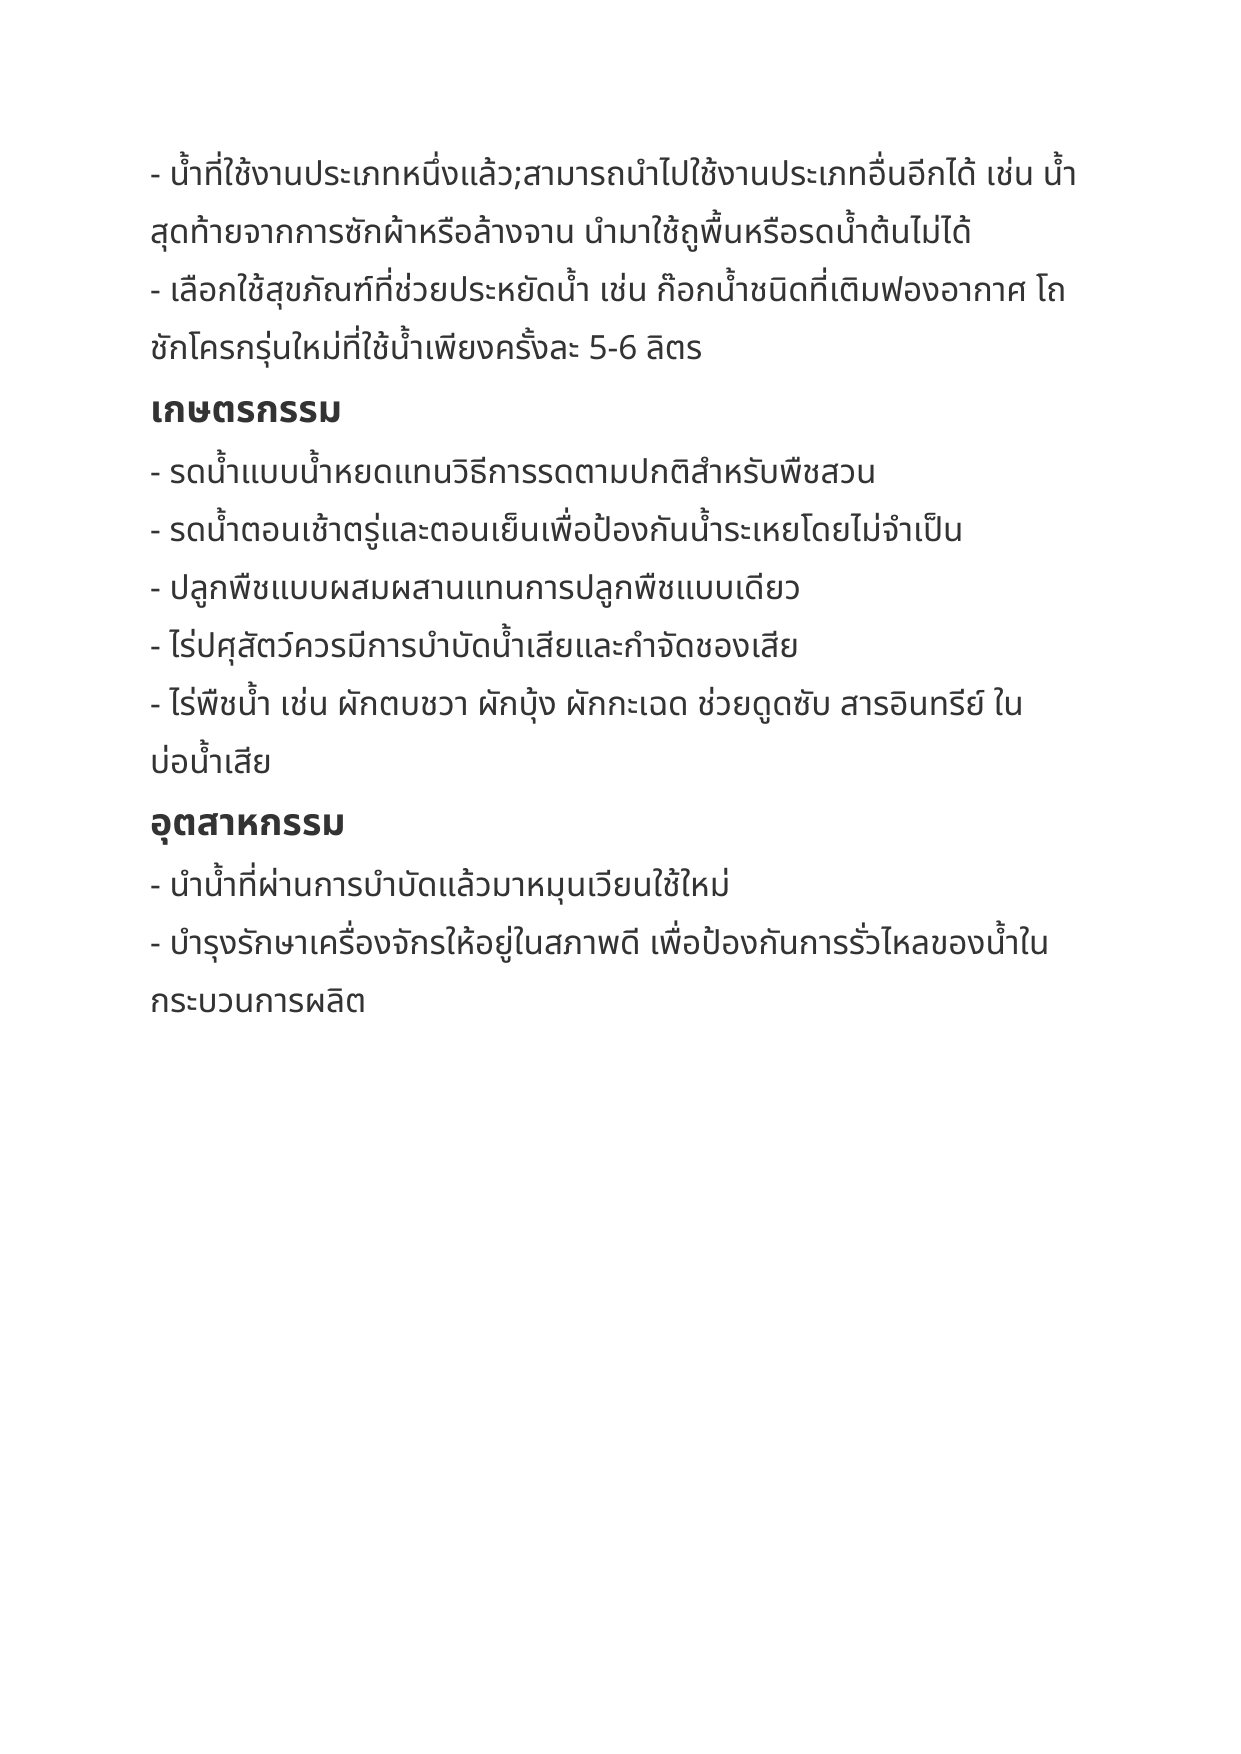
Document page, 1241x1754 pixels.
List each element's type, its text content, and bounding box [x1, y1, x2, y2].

text - รดน้ำแบบน้ำหยดแทนวิธีการรดตามปกติสำหรับพืชสวน [150, 447, 1090, 498]
text - น้ำที่ใช้งานประเภทหนึ่งแล้ว;สามารถนำไปใช้งานประเภทอื่นอีกได้ เช่น น้ำสุดท้ายจากการซักผ้าหรือล้างจาน นำมาใช้ถูพื้นหรือรดน้ำต้นไม่ได้ [150, 150, 1090, 258]
text อุตสาหกรรม [150, 796, 1090, 853]
text - ปลูกพืชแบบผสมผสานแทนการปลูกพืชแบบเดียว [150, 564, 1090, 614]
text - บำรุงรักษาเครื่องจักรให้อยู่ในสภาพดี เพื่อป้องกันการรั่วไหลของน้ำในกระบวนการผลิต [150, 919, 1090, 1028]
text - เลือกใช้สุขภัณฑ์ที่ช่วยประหยัดน้ำ เช่น ก๊อกน้ำชนิดที่เติมฟองอากาศ โถชักโครกรุ่นใหม่ที่ใช้น้ำเพียงครั้งละ 5-6 ลิตร [150, 266, 1090, 375]
text - ไร่ปศุสัตว์ควรมีการบำบัดน้ำเสียและกำจัดชองเสีย [150, 622, 1090, 672]
text - รดน้ำตอนเช้าตรู่และตอนเย็นเพื่อป้องกันน้ำระเหยโดยไม่จำเป็น [150, 506, 1090, 556]
text - นำน้ำที่ผ่านการบำบัดแล้วมาหมุนเวียนใช้ใหม่ [150, 861, 1090, 912]
text เกษตรกรรม [150, 382, 1090, 439]
text - ไร่พืชน้ำ เช่น ผักตบชวา ผักบุ้ง ผักกะเฉด ช่วยดูดซับ สารอินทรีย์ ในบ่อน้ำเสีย [150, 680, 1090, 788]
